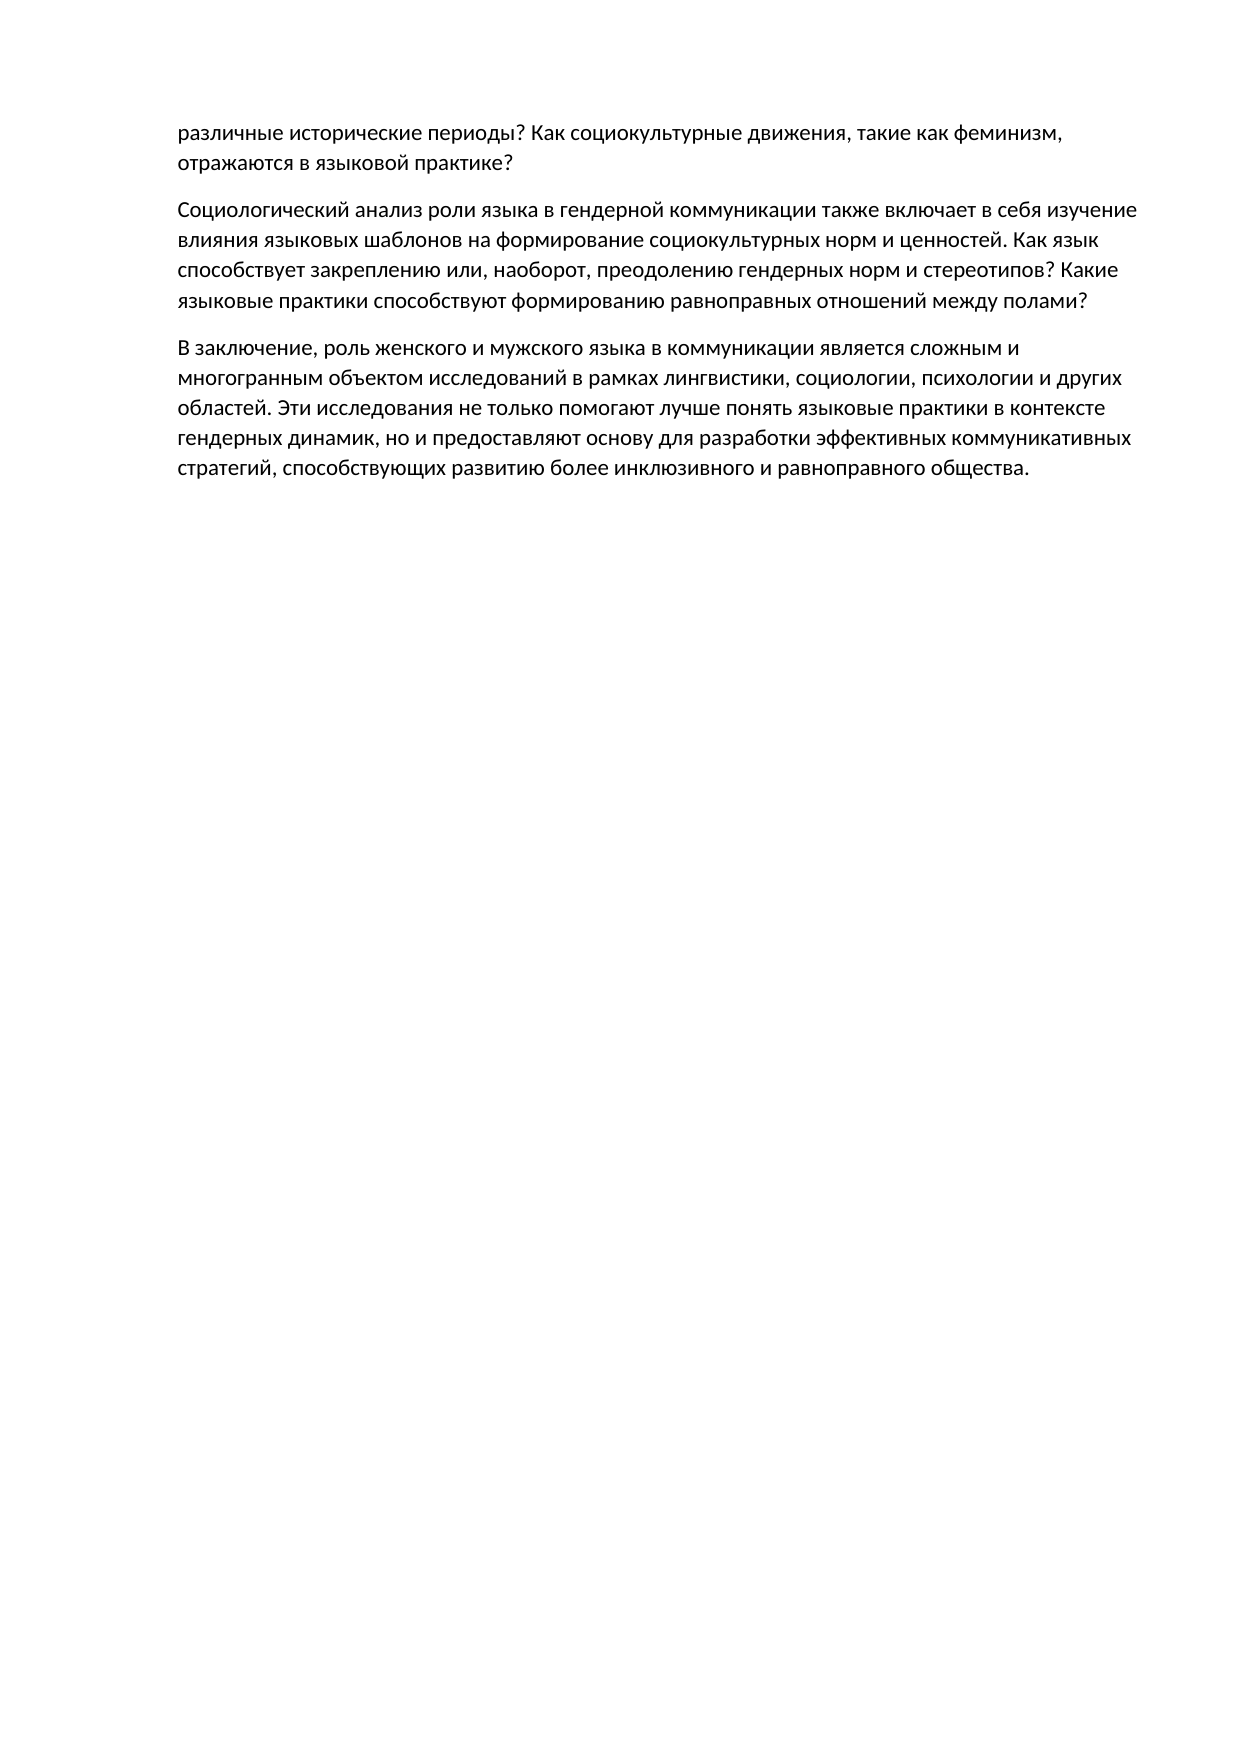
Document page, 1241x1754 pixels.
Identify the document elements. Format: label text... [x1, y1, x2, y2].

text Социологический анализ роли языка в гендерной коммуникации также включает в себя изучение влияния языковых шаблонов на формирование социокультурных норм и ценностей. Как язык способствует закреплению или, наоборот, преодолению гендерных норм и стереотипов? Какие языковые практики способствуют формированию равноправных отношений между полами? [177, 195, 1152, 314]
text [177, 118, 1152, 176]
text В заключение, роль женского и мужского языка в коммуникации является сложным и многогранным объектом исследований в рамках лингвистики, социологии, психологии и других областей. Эти исследования не только помогают лучше понять языковые практики в контексте гендерных динамик, но и предоставляют основу для разработки эффективных коммуникативных стратегий, способствующих развитию более инклюзивного и равноправного общества. [177, 333, 1152, 482]
